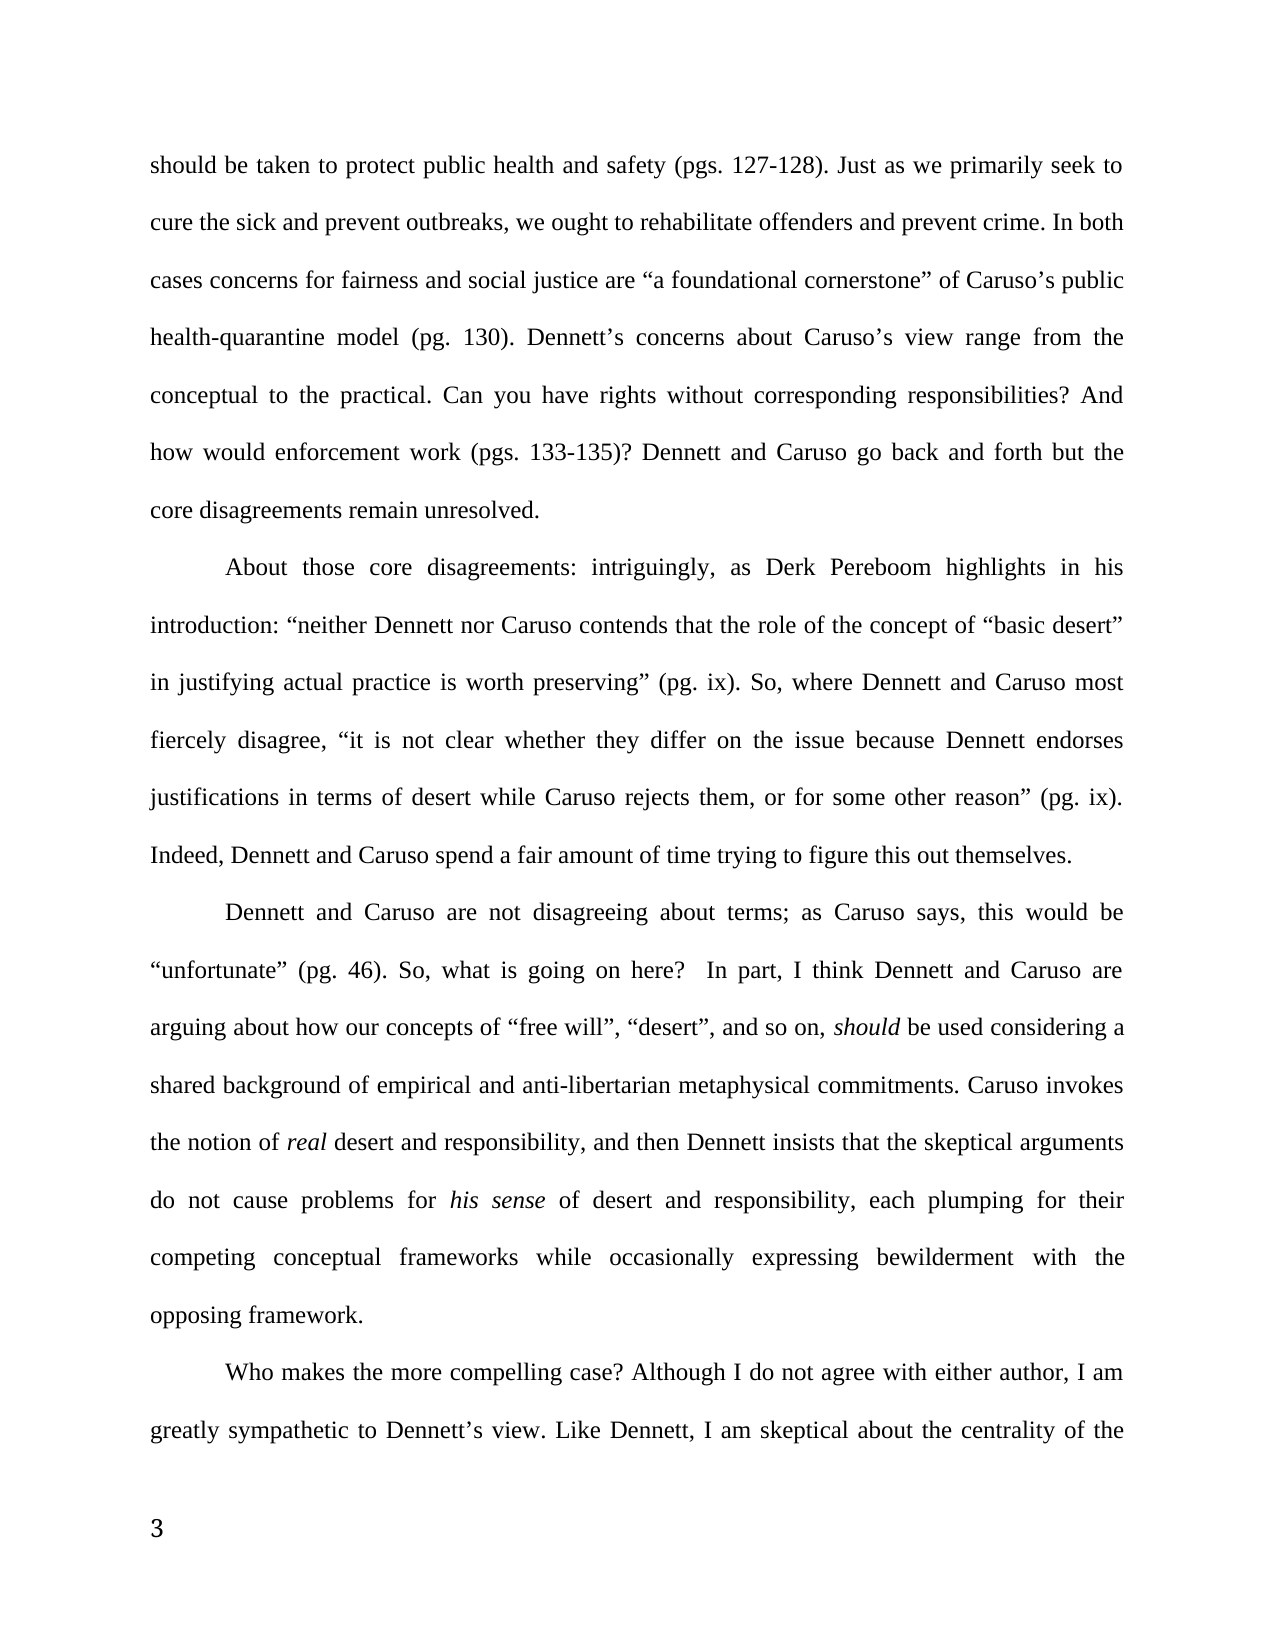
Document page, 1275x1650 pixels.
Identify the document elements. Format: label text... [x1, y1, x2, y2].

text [150, 1357, 1125, 1444]
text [150, 150, 1125, 524]
text Dennett and Caruso are not disagreeing about terms; as Caruso says, this would be “unfortunate” (pg. 46). So, what is going on here? In part, I think Dennett and Caruso are arguing about how our concepts of “free will”, “desert”, and so on, should be used considering a shared background of empirical and anti-libertarian metaphysical commitments. Caruso invokes the notion of real desert and responsibility, and then Dennett insists that the skeptical arguments do not cause problems for his sense of desert and responsibility, each plumping for their competing conceptual frameworks while occasionally expressing bewilderment with the opposing framework. [150, 897, 1125, 1329]
text About those core disagreements: intriguingly, as Derk Pereboom highlights in his introduction: “neither Dennett nor Caruso contends that the role of the concept of “basic desert” in justifying actual practice is worth preserving” (pg. ix). So, where Dennett and Caruso most fiercely disagree, “it is not clear whether they differ on the issue because Dennett endorses justifications in terms of desert while Caruso rejects them, or for some other reason” (pg. ix). Indeed, Dennett and Caruso spend a fair amount of time trying to figure this out themselves. [150, 552, 1125, 869]
